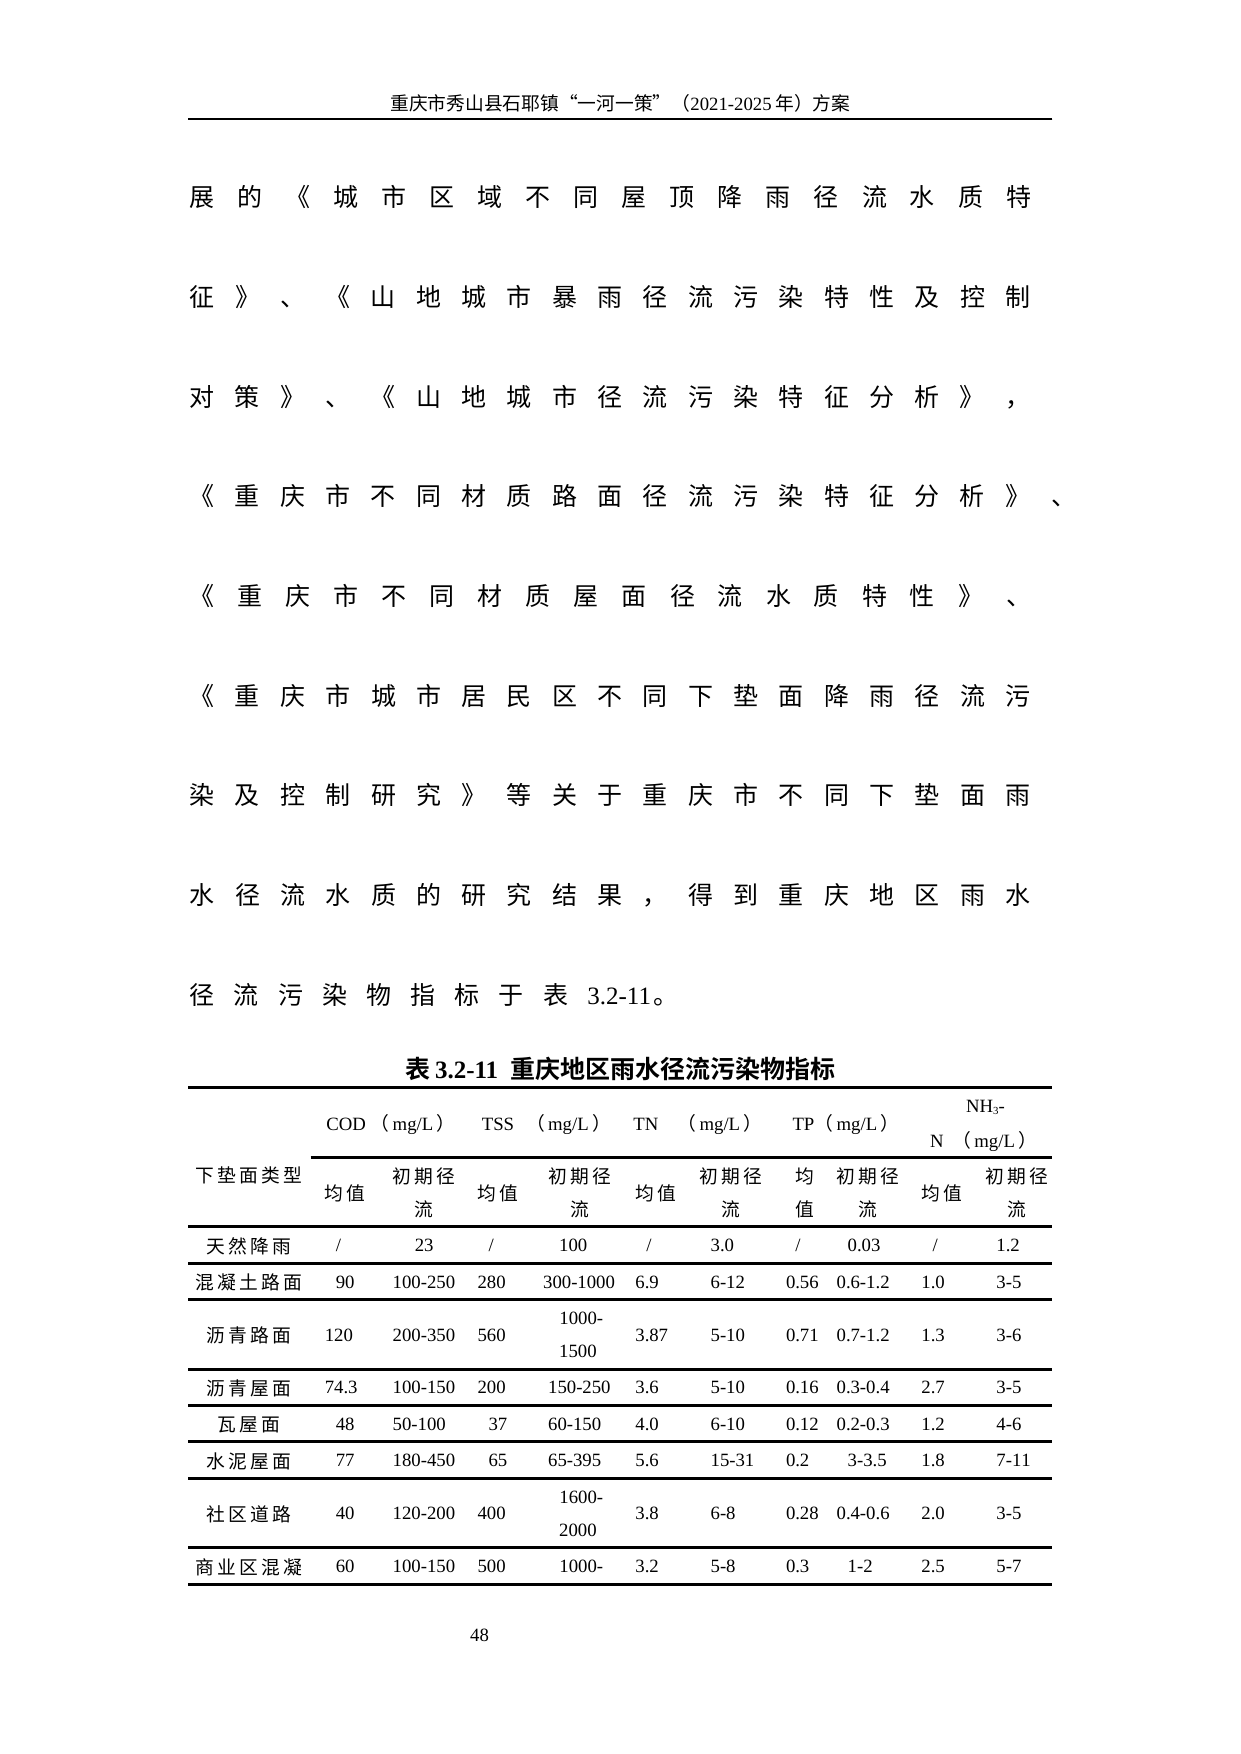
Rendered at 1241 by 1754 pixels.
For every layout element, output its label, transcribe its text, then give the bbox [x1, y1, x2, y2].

table_header TP（mg/L） [768, 1089, 909, 1156]
table_cell 48 [311, 1407, 371, 1440]
table_cell 均值 [463, 1159, 522, 1225]
table_cell 500 [463, 1549, 522, 1582]
table_cell 1.0 [909, 1265, 968, 1298]
table_cell 2.0 [909, 1480, 968, 1546]
table_cell 4.0 [619, 1407, 683, 1440]
table_cell 3.6 [619, 1371, 683, 1404]
table_cell 1.3 [909, 1301, 968, 1367]
table_cell 3.8 [619, 1480, 683, 1546]
table_cell 0.28 [768, 1480, 827, 1546]
table_cell / [909, 1228, 968, 1262]
table_cell 23 [371, 1228, 463, 1262]
table_cell 0.56 [768, 1265, 827, 1298]
table_cell 0.03 [827, 1228, 909, 1262]
table_cell 100 [522, 1228, 619, 1262]
table_cell 5-10 [683, 1371, 767, 1404]
table_cell 0.12 [768, 1407, 827, 1440]
table_cell 60-150 [522, 1407, 619, 1440]
table_cell 0.4-0.6 [827, 1480, 909, 1546]
table_cell 均值 [768, 1159, 827, 1225]
table_cell 6.9 [619, 1265, 683, 1298]
table_cell 0.2-0.3 [827, 1407, 909, 1440]
table_cell 37 [463, 1407, 522, 1440]
table_cell 120 [311, 1301, 371, 1367]
table_cell 65 [463, 1443, 522, 1477]
table_cell 瓦屋面 [188, 1407, 311, 1440]
table_cell 15-31 [683, 1443, 767, 1477]
table_cell 400 [463, 1480, 522, 1546]
table_cell 3-6 [969, 1301, 1052, 1367]
table_cell 初期径流 [969, 1159, 1052, 1225]
table_cell 4-6 [969, 1407, 1052, 1440]
table_cell 2.5 [909, 1549, 968, 1582]
table_cell 150-250 [522, 1371, 619, 1404]
table_cell 沥青屋面 [188, 1371, 311, 1404]
table_cell 1600-2000 [522, 1480, 619, 1546]
table_cell 初期径流 [371, 1159, 463, 1225]
table_cell 200 [463, 1371, 522, 1404]
table_cell 5-7 [969, 1549, 1052, 1582]
table_cell 100-150 [371, 1371, 463, 1404]
table_cell 3-3.5 [827, 1443, 909, 1477]
table_cell 水泥屋面 [188, 1443, 311, 1477]
table_cell 65-395 [522, 1443, 619, 1477]
table_cell 1000-1500 [522, 1301, 619, 1367]
table_cell 90 [311, 1265, 371, 1298]
text 表3.2-11 重庆地区雨水径流污染物指标 [189, 1050, 1051, 1086]
table_cell 0.16 [768, 1371, 827, 1404]
table_cell 120-200 [371, 1480, 463, 1546]
table_cell 1-2 [827, 1549, 909, 1582]
table_cell 1.2 [909, 1407, 968, 1440]
table_cell 天然降雨 [188, 1228, 311, 1262]
table_cell 1.2 [969, 1228, 1052, 1262]
table_cell 3.0 [683, 1228, 767, 1262]
table_cell 6-8 [683, 1480, 767, 1546]
table_header TSS（mg/L） [463, 1089, 619, 1156]
table_cell 77 [311, 1443, 371, 1477]
table_cell 社区道路 [188, 1480, 311, 1546]
table_cell 商业区混凝土广场 [188, 1549, 311, 1582]
table_cell 混凝土路面 [188, 1265, 311, 1298]
table_cell 6-12 [683, 1265, 767, 1298]
table_cell / [768, 1228, 827, 1262]
table_header 下垫面类型 [188, 1089, 311, 1225]
table_header COD（mg/L） [311, 1089, 463, 1156]
table_cell 180-450 [371, 1443, 463, 1477]
table_cell 均值 [311, 1159, 371, 1225]
table_cell 3.87 [619, 1301, 683, 1367]
table_cell 100-150 [371, 1549, 463, 1582]
table_cell 初期径流 [683, 1159, 767, 1225]
table_cell 初期径流 [522, 1159, 619, 1225]
table_cell 均值 [909, 1159, 968, 1225]
table_cell 5-8 [683, 1549, 767, 1582]
table_cell / [619, 1228, 683, 1262]
table_cell 1.8 [909, 1443, 968, 1477]
table_cell 7-11 [969, 1443, 1052, 1477]
table_cell 40 [311, 1480, 371, 1546]
table_header NH3-N（mg/L） [909, 1089, 1052, 1156]
table_cell 2.7 [909, 1371, 968, 1404]
table_cell 60 [311, 1549, 371, 1582]
table_cell 0.2 [768, 1443, 827, 1477]
table_cell 5-10 [683, 1301, 767, 1367]
table_cell 100-250 [371, 1265, 463, 1298]
table_cell 1000-1500 [522, 1549, 619, 1582]
table_header TN（mg/L） [619, 1089, 767, 1156]
table_cell 均值 [619, 1159, 683, 1225]
table_cell 0.3 [768, 1549, 827, 1582]
table_cell 5.6 [619, 1443, 683, 1477]
table_cell 300-1000 [522, 1265, 619, 1298]
table_cell 74.3 [311, 1371, 371, 1404]
table_cell 280 [463, 1265, 522, 1298]
table_cell 0.7-1.2 [827, 1301, 909, 1367]
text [189, 162, 1051, 1026]
table_cell 6-10 [683, 1407, 767, 1440]
table_cell 0.3-0.4 [827, 1371, 909, 1404]
table_cell 50-100 [371, 1407, 463, 1440]
table_cell 3-5 [969, 1371, 1052, 1404]
table_cell / [463, 1228, 522, 1262]
table_cell 0.6-1.2 [827, 1265, 909, 1298]
table_cell 初期径流 [827, 1159, 909, 1225]
table_cell 0.71 [768, 1301, 827, 1367]
table_cell / [311, 1228, 371, 1262]
table_cell 560 [463, 1301, 522, 1367]
table_cell 沥青路面 [188, 1301, 311, 1367]
table_cell 3.2 [619, 1549, 683, 1582]
table_cell 200-350 [371, 1301, 463, 1367]
table_cell 3-5 [969, 1265, 1052, 1298]
table_cell 3-5 [969, 1480, 1052, 1546]
